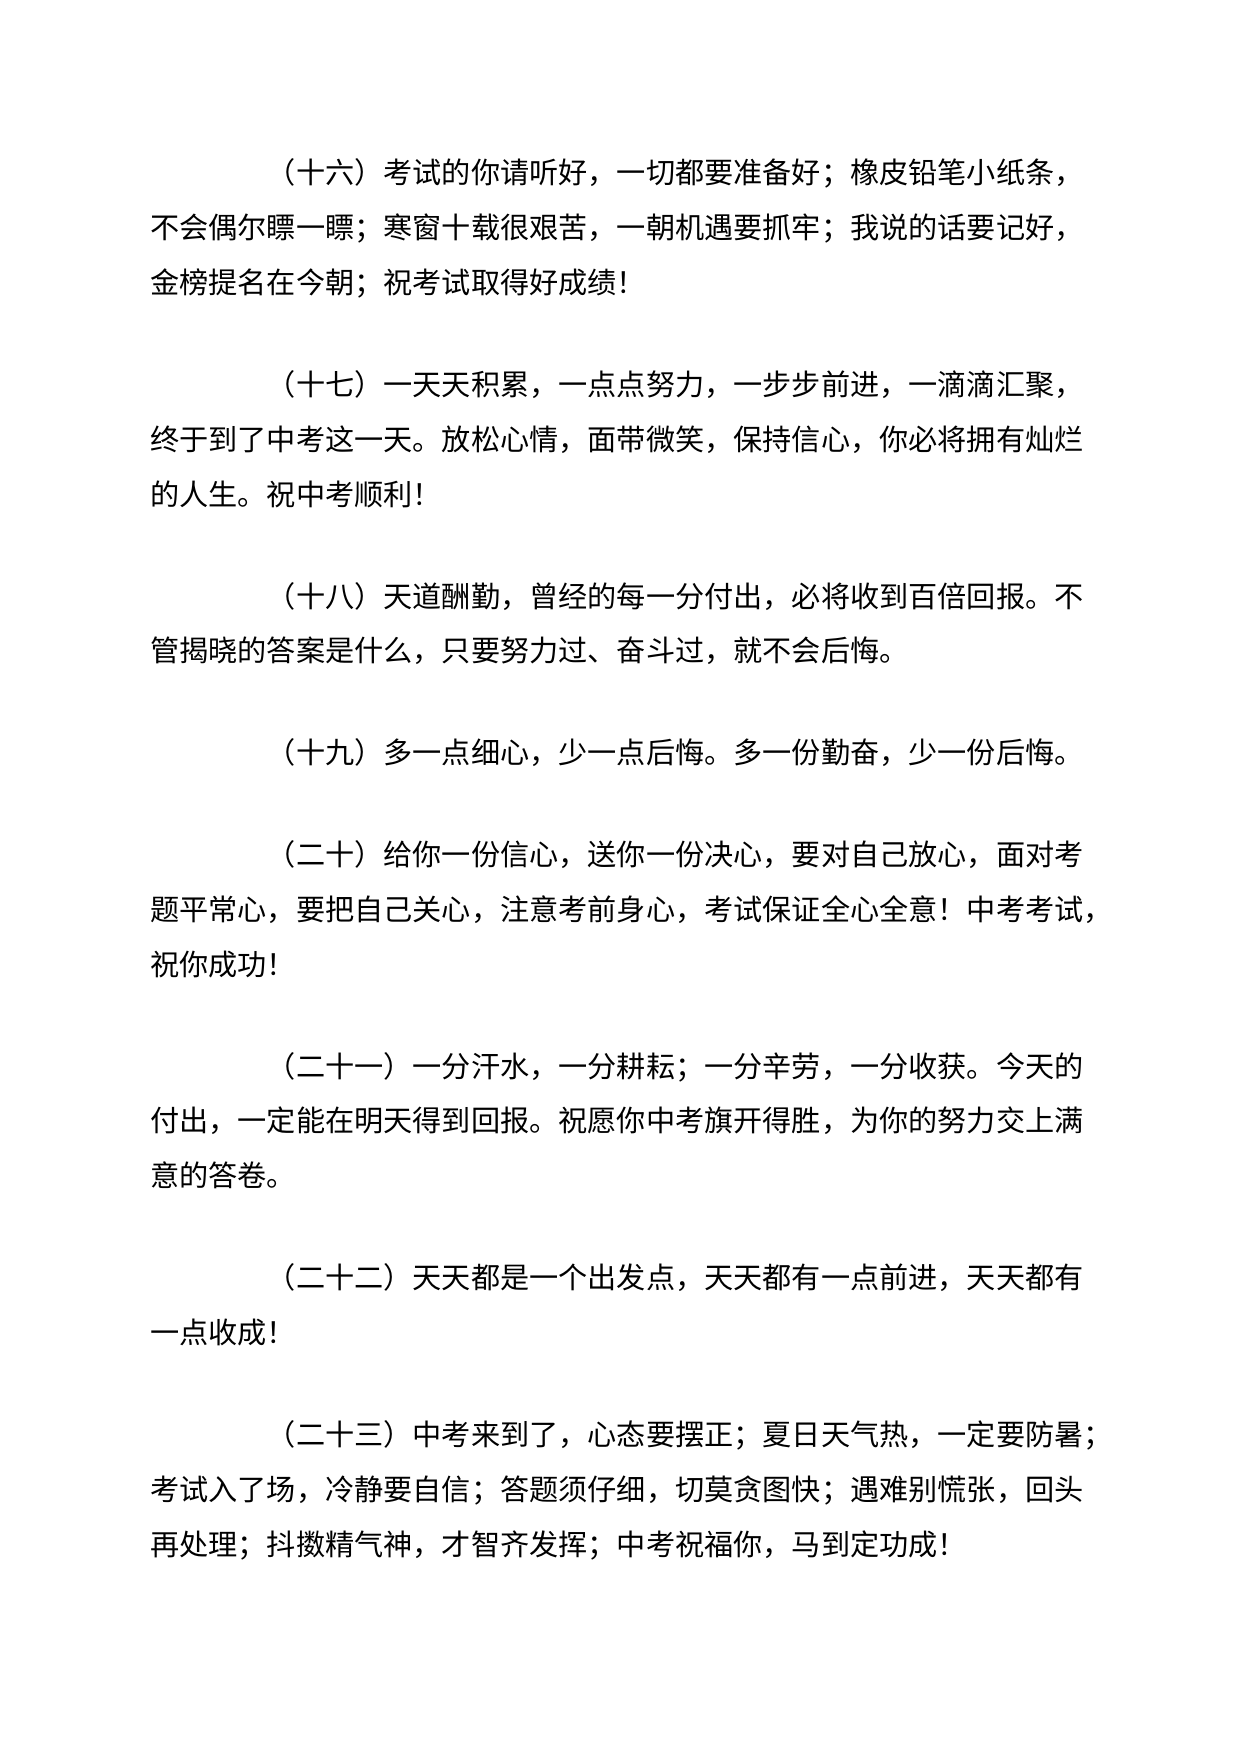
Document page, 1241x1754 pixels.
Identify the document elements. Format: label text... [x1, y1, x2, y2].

text （二十）给你一份信心，送你一份决心，要对自己放心，面对考题平常心，要把自己关心，注意考前身心，考试保证全心全意！中考考试，祝你成功！ [150, 832, 1090, 984]
text （十七）一天天积累，一点点努力，一步步前进，一滴滴汇聚，终于到了中考这一天。放松心情，面带微笑，保持信心，你必将拥有灿烂的人生。祝中考顺利！ [150, 362, 1090, 514]
text （十六）考试的你请听好，一切都要准备好；橡皮铅笔小纸条，不会偶尔瞟一瞟；寒窗十载很艰苦，一朝机遇要抓牢；我说的话要记好，金榜提名在今朝；祝考试取得好成绩！ [150, 150, 1090, 302]
text （二十二）天天都是一个出发点，天天都有一点前进，天天都有一点收成！ [150, 1255, 1090, 1352]
text （二十三）中考来到了，心态要摆正；夏日天气热，一定要防暑；考试入了场，冷静要自信；答题须仔细，切莫贪图快；遇难别慌张，回头再处理；抖擞精气神，才智齐发挥；中考祝福你，马到定功成！ [150, 1411, 1090, 1563]
text （十九）多一点细心，少一点后悔。多一份勤奋，少一份后悔。 [150, 730, 1090, 772]
text （二十一）一分汗水，一分耕耘；一分辛劳，一分收获。今天的付出，一定能在明天得到回报。祝愿你中考旗开得胜，为你的努力交上满意的答卷。 [150, 1043, 1090, 1195]
text （十八）天道酬勤，曾经的每一分付出，必将收到百倍回报。不管揭晓的答案是什么，只要努力过、奋斗过，就不会后悔。 [150, 573, 1090, 670]
